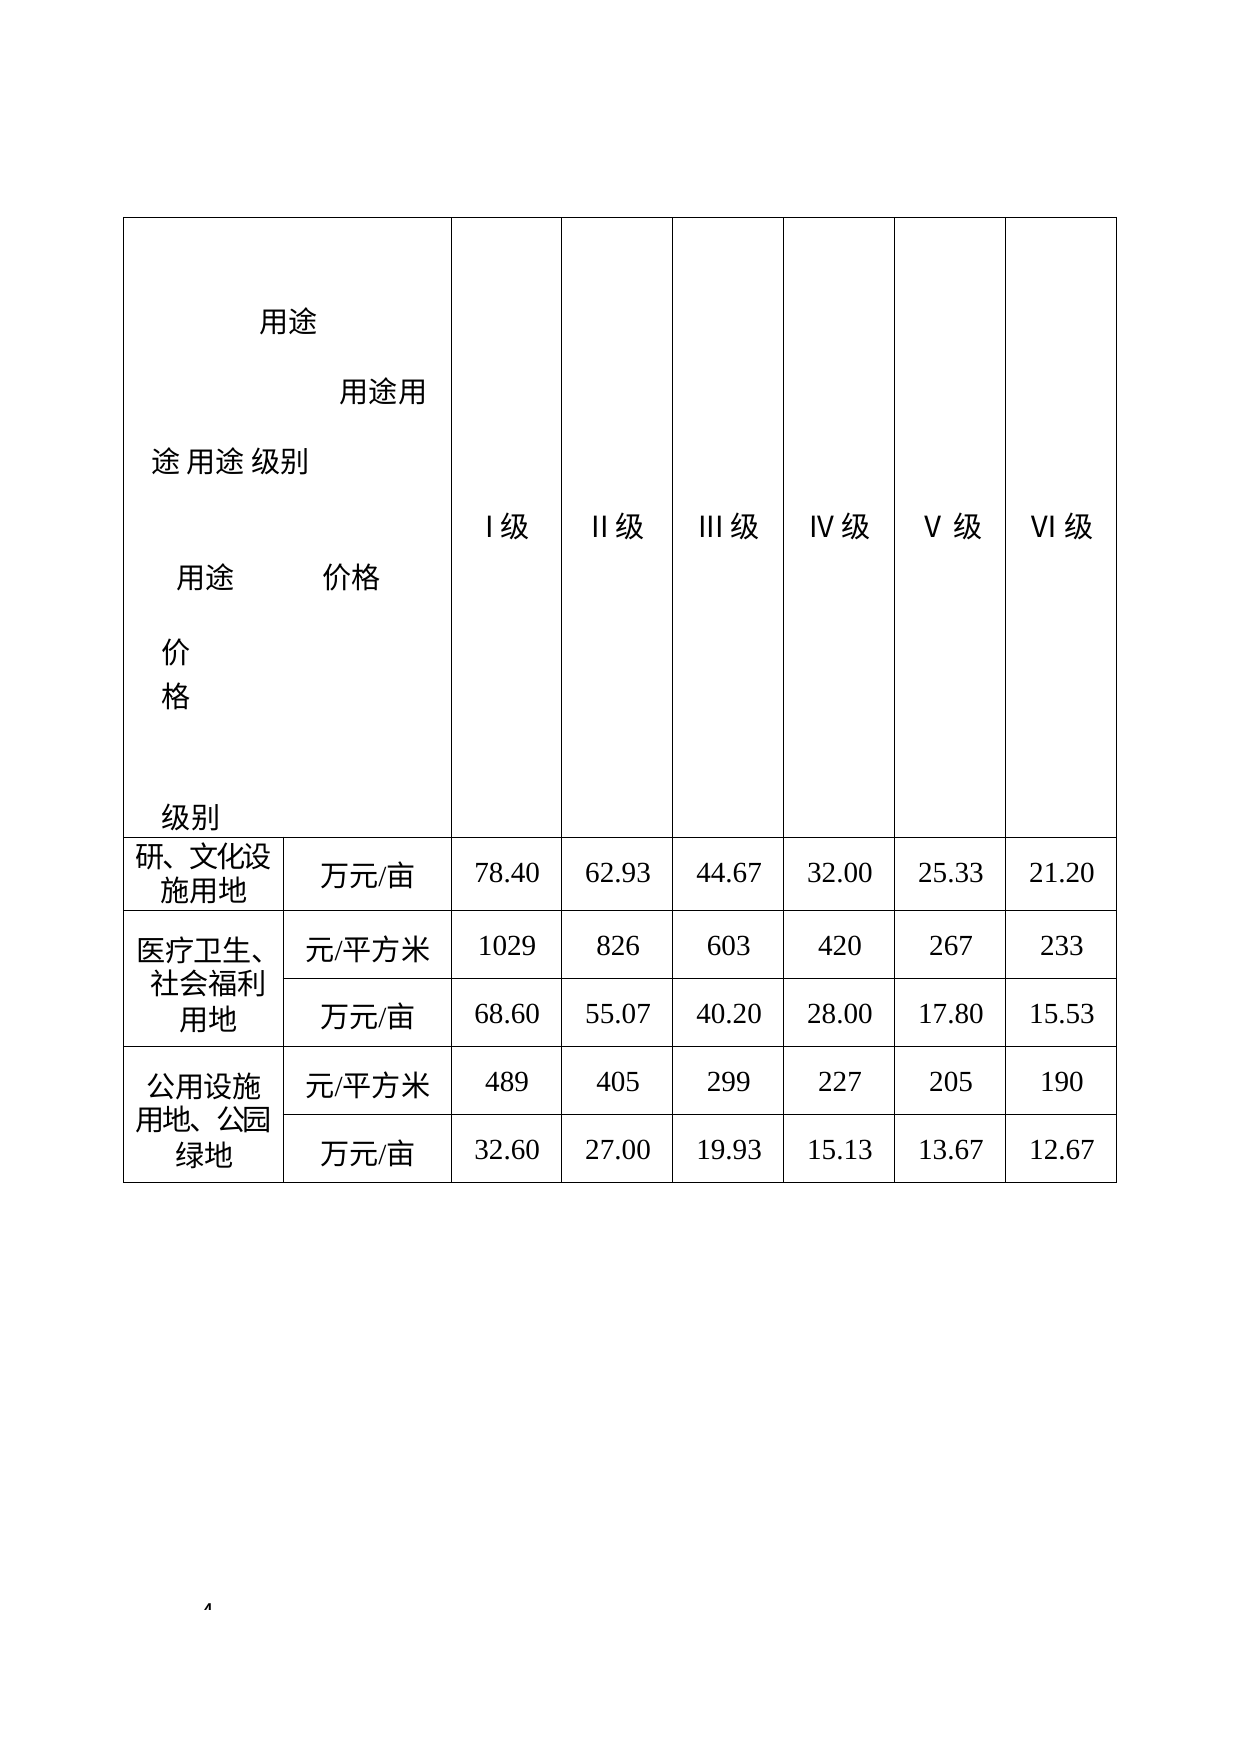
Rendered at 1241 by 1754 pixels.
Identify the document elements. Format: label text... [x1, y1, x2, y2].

table_cell 489 [452, 1047, 561, 1114]
table_header IV 级 [784, 218, 894, 837]
table_cell 12.67 [1006, 1115, 1116, 1182]
table_header Ⅵ级 [1006, 218, 1116, 837]
table_cell 32.00 [784, 838, 894, 910]
table_cell 603 [673, 911, 783, 978]
table_cell 78.40 [452, 838, 561, 910]
table_cell 190 [1006, 1047, 1116, 1114]
table_cell 68.60 [452, 979, 561, 1046]
table_cell 15.13 [784, 1115, 894, 1182]
table_cell 研、文化设施用地 [124, 838, 283, 910]
table_cell 13.67 [895, 1115, 1005, 1182]
table_cell 公用设施用地、公园绿地 [124, 1047, 283, 1182]
table_cell 55.07 [562, 979, 672, 1046]
table_cell 205 [895, 1047, 1005, 1114]
table_cell 32.60 [452, 1115, 561, 1182]
table_header Ⅴ级 [895, 218, 1005, 837]
table_cell 40.20 [673, 979, 783, 1046]
table_cell 21.20 [1006, 838, 1116, 910]
table_cell 44.67 [673, 838, 783, 910]
table_header III 级 [673, 218, 783, 837]
table_cell 万元/亩 [284, 1115, 451, 1182]
table_cell 医疗卫生、社会福利 用地 [124, 911, 283, 1046]
table_cell 1029 [452, 911, 561, 978]
table_cell 227 [784, 1047, 894, 1114]
table_header II 级 [562, 218, 672, 837]
table_cell 405 [562, 1047, 672, 1114]
table_cell 27.00 [562, 1115, 672, 1182]
table_header I 级 [452, 218, 561, 837]
table_cell 62.93 [562, 838, 672, 910]
table_cell 15.53 [1006, 979, 1116, 1046]
table_cell 元/平方米 [284, 911, 451, 978]
table_cell 420 [784, 911, 894, 978]
table_cell 28.00 [784, 979, 894, 1046]
table_cell 299 [673, 1047, 783, 1114]
table_cell 元/平方米 [284, 1047, 451, 1114]
table_cell 267 [895, 911, 1005, 978]
table_cell 826 [562, 911, 672, 978]
table_cell 25.33 [895, 838, 1005, 910]
table_cell 233 [1006, 911, 1116, 978]
table_cell 万元/亩 [284, 838, 451, 910]
table_header 用途 用途用 途 用途 级别 用途 价格价 格 级别 [124, 218, 451, 837]
table_cell 17.80 [895, 979, 1005, 1046]
table_cell 19.93 [673, 1115, 783, 1182]
table_cell 万元/亩 [284, 979, 451, 1046]
